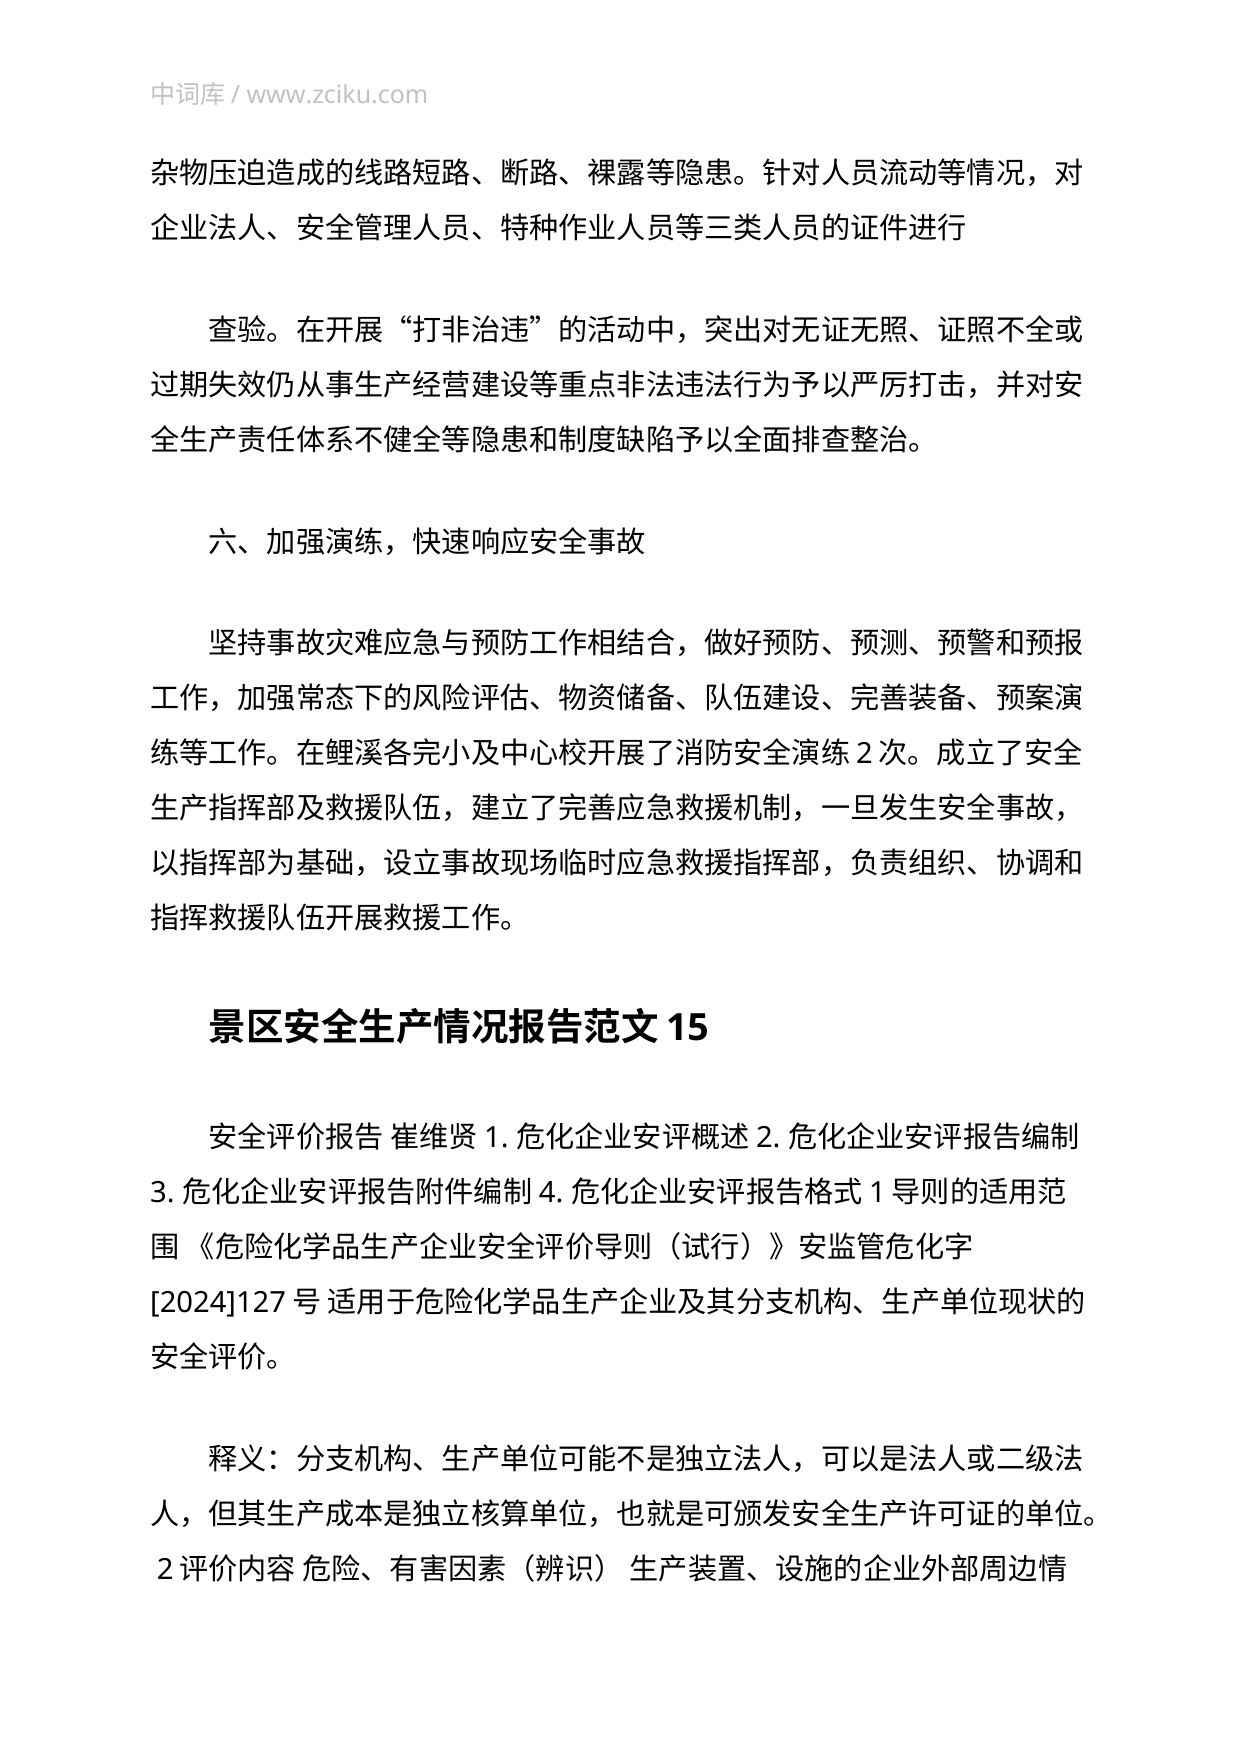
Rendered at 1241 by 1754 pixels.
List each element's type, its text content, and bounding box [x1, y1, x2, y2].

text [150, 150, 1090, 247]
text 安全评价报告 崔维贤 1. 危化企业安评概述 2. 危化企业安评报告编制 3. 危化企业安评报告附件编制 4. 危化企业安评报告格式 1导则的适用范围 《危险化学品生产企业安全评价导则（试行）》安监管危化字[2024]127号 适用于危险化学品生产企业及其分支机构、生产单位现状的安全评价。 [150, 1114, 1090, 1376]
text 六、加强演练，快速响应安全事故 [150, 518, 1090, 561]
text 坚持事故灾难应急与预防工作相结合，做好预防、预测、预警和预报工作，加强常态下的风险评估、物资储备、队伍建设、完善装备、预案演练等工作。在鲤溪各完小及中心校开展了消防安全演练2次。成立了安全生产指挥部及救援队伍，建立了完善应急救援机制，一旦发生安全事故，以指挥部为基础，设立事故现场临时应急救援指挥部，负责组织、协调和指挥救援队伍开展救援工作。 [150, 620, 1090, 937]
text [150, 1436, 1090, 1588]
text 景区安全生产情况报告范文15 [150, 996, 1090, 1051]
text 查验。在开展“打非治违”的活动中，突出对无证无照、证照不全或过期失效仍从事生产经营建设等重点非法违法行为予以严厉打击，并对安全生产责任体系不健全等隐患和制度缺陷予以全面排查整治。 [150, 307, 1090, 459]
